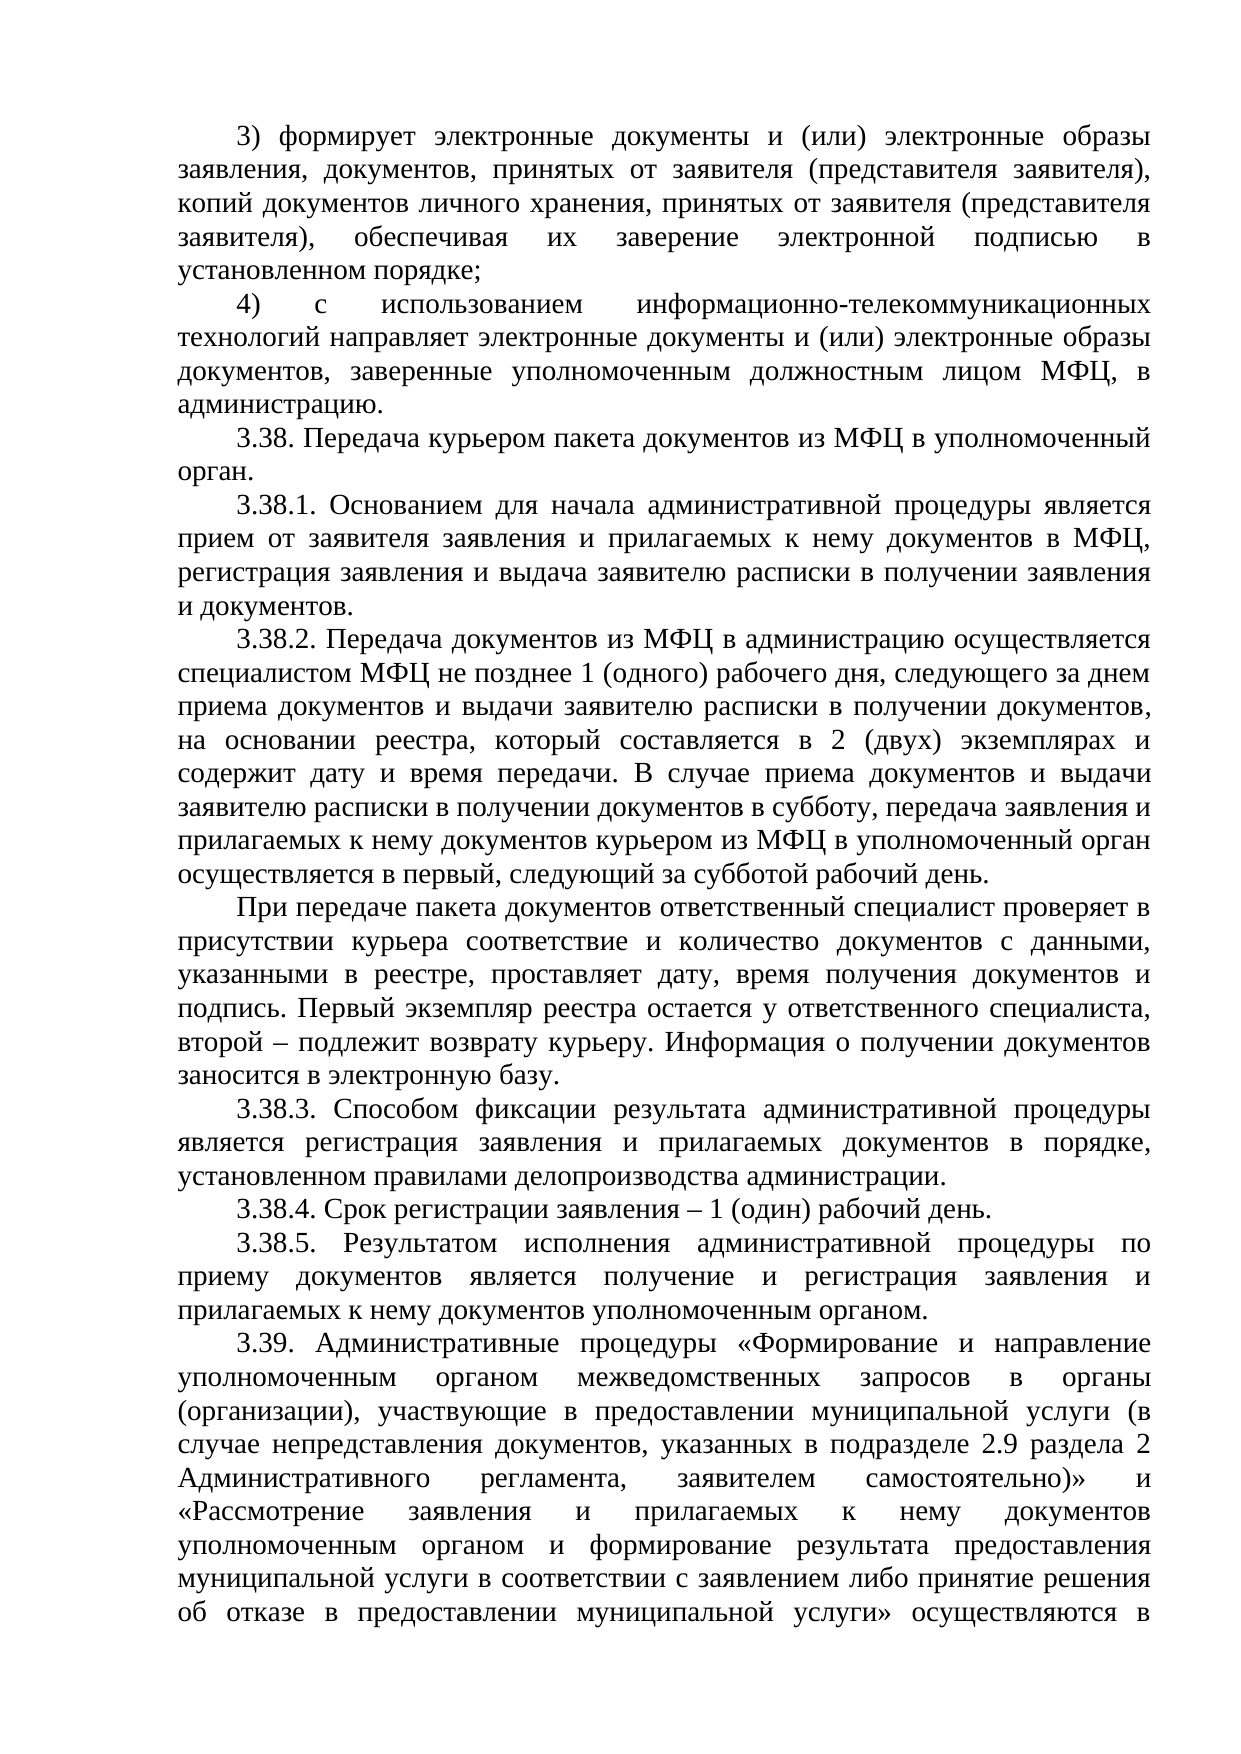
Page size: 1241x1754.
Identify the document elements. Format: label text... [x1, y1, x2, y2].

text 3.38. Передача курьером пакета документов из МФЦ в уполномоченный орган. [177, 420, 1152, 487]
text 4) с использованием информационно-телекоммуникационных технологий направляет электронные документы и (или) электронные образы документов, заверенные уполномоченным должностным лицом МФЦ, в администрацию. [177, 286, 1152, 420]
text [177, 1326, 1152, 1627]
text 3.38.4. Срок регистрации заявления – 1 (один) рабочий день. [177, 1191, 1152, 1225]
text 3.38.1. Основанием для начала административной процедуры является прием от заявителя заявления и прилагаемых к нему документов в МФЦ, регистрация заявления и выдача заявителю расписки в получении заявления и документов. [177, 487, 1152, 621]
text 3.38.5. Результатом исполнения административной процедуры по приему документов является получение и регистрация заявления и прилагаемых к нему документов уполномоченным органом. [177, 1225, 1152, 1326]
text 3.38.3. Способом фиксации результата административной процедуры является регистрация заявления и прилагаемых документов в порядке, установленном правилами делопроизводства администрации. [177, 1091, 1152, 1191]
text При передаче пакета документов ответственный специалист проверяет в присутствии курьера соответствие и количество документов с данными, указанными в реестре, проставляет дату, время получения документов и подпись. Первый экземпляр реестра остается у ответственного специалиста, второй – подлежит возврату курьеру. Информация о получении документов заносится в электронную базу. [177, 889, 1152, 1091]
text 3) формирует электронные документы и (или) электронные образы заявления, документов, принятых от заявителя (представителя заявителя), копий документов личного хранения, принятых от заявителя (представителя заявителя), обеспечивая их заверение электронной подписью в установленном порядке; [177, 118, 1152, 286]
text 3.38.2. Передача документов из МФЦ в администрацию осуществляется специалистом МФЦ не позднее 1 (одного) рабочего дня, следующего за днем приема документов и выдачи заявителю расписки в получении документов, на основании реестра, который составляется в 2 (двух) экземплярах и содержит дату и время передачи. В случае приема документов и выдачи заявителю расписки в получении документов в субботу, передача заявления и прилагаемых к нему документов курьером из МФЦ в уполномоченный орган осуществляется в первый, следующий за субботой рабочий день. [177, 621, 1152, 889]
